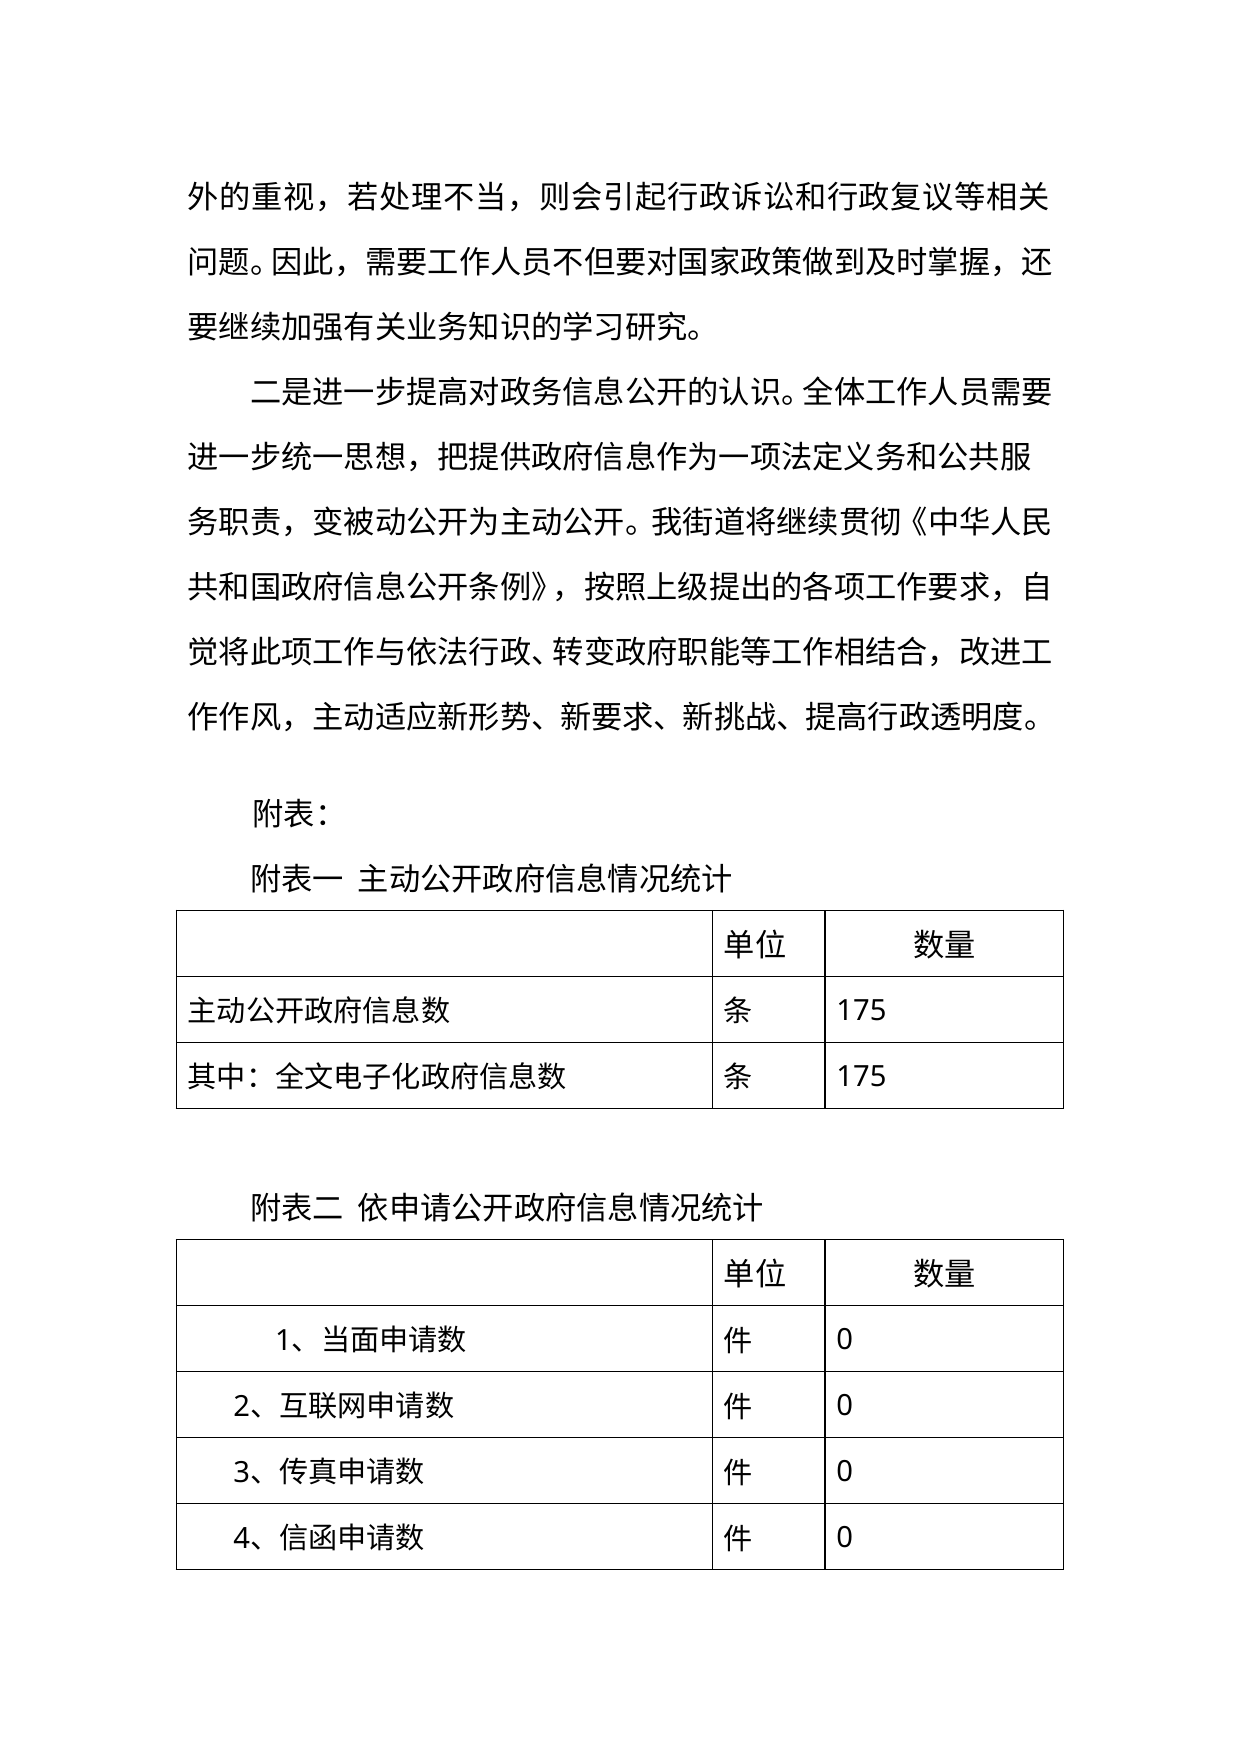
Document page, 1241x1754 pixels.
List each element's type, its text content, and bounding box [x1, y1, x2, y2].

table_cell 条 [713, 1367, 824, 1432]
table_header [177, 1301, 712, 1366]
table_cell 175 [826, 1367, 1063, 1432]
table_cell 175 [826, 1433, 1063, 1498]
table_header 数量 [826, 1301, 1063, 1366]
text 附表一 主动公开政府信息情况统计 [187, 1234, 1053, 1299]
text 一是加强对信息公开相关知识的学习培训。政府信息公开工作是一项严格按照国家颁布的《条例》来实施的工作，需引起格外的重视，若处理不当，则会引起行政诉讼和行政复议等相关问题。因此，需要工作人员不但要对国家政策做到及时掌握，还要继续加强有关业务知识的学习研究。 [187, 357, 1053, 682]
text 二是进一步提高对政务信息公开的认识。全体工作人员需要进一步统一思想，把提供政府信息作为一项法定义务和公共服务职责，变被动公开为主动公开。我街道将继续贯彻《中华人民共和国政府信息公开条例》，按照上级提出的各项工作要求，自觉将此项工作与依法行政、转变政府职能等工作相结合，改进工作作风，主动适应新形势、新要求、新挑战、提高行政透明度。 [187, 682, 1053, 1137]
text 目前，政府信息公开主要在深化公开内容、规范政府信息公开行为、加强基础性工作方面存在不足，考虑从以下两个方面作进一步的改进： [187, 162, 1053, 357]
text 附表： [187, 1169, 1053, 1234]
table_cell 主动公开政府信息数 [177, 1367, 712, 1432]
table_cell 其中：全文电子化政府信息数 [177, 1433, 712, 1498]
table_header 单位 [713, 1301, 824, 1366]
table_cell 条 [713, 1433, 824, 1498]
